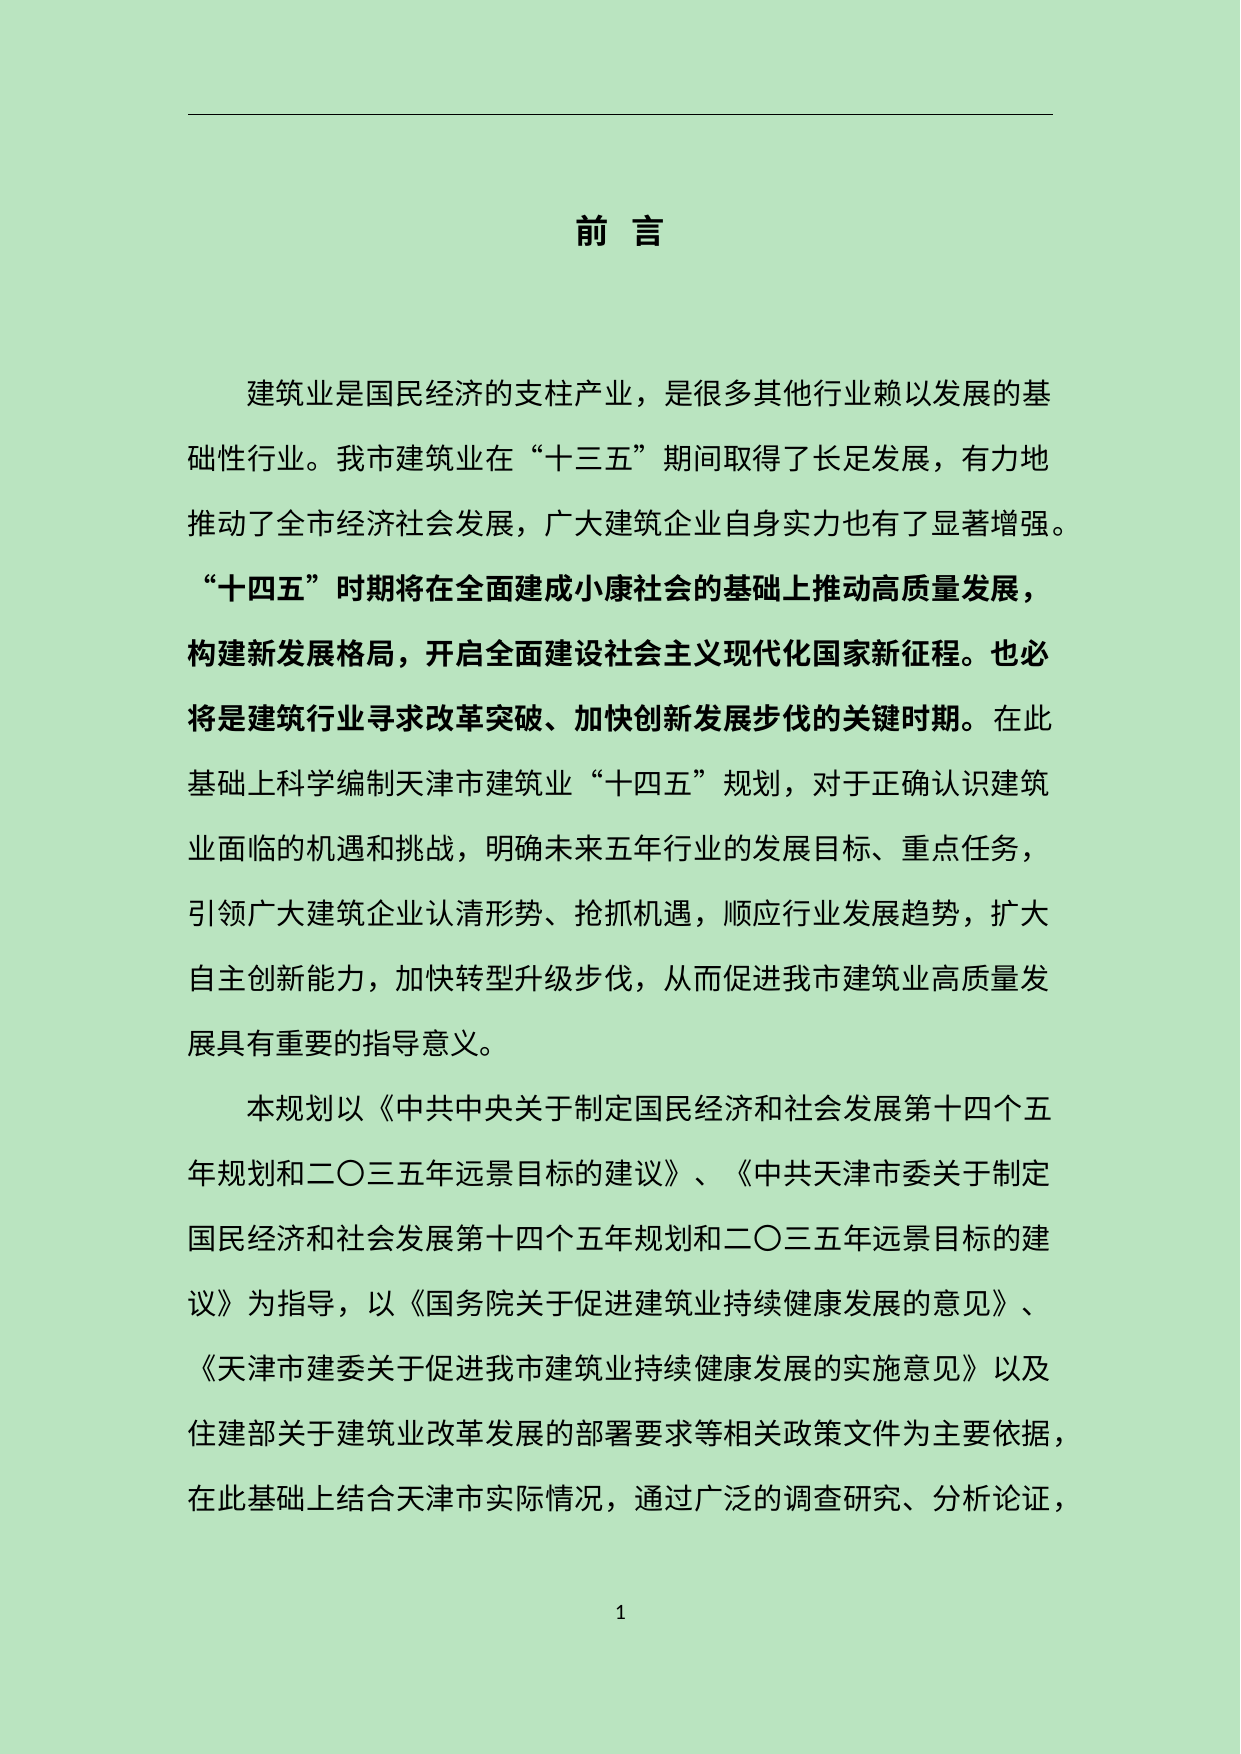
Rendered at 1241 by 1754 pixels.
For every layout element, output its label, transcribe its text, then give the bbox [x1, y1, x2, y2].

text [187, 1074, 1053, 1529]
text 建筑业是国民经济的支柱产业，是很多其他行业赖以发展的基础性行业。我市建筑业在“十三五”期间取得了长足发展，有力地推动了全市经济社会发展，广大建筑企业自身实力也有了显著增强。“十四五”时期将在全面建成小康社会的基础上推动高质量发展，构建新发展格局，开启全面建设社会主义现代化国家新征程。也必将是建筑行业寻求改革突破、加快创新发展步伐的关键时期。在此基础上科学编制天津市建筑业“十四五”规划，对于正确认识建筑业面临的机遇和挑战，明确未来五年行业的发展目标、重点任务，引领广大建筑企业认清形势、抢抓机遇，顺应行业发展趋势，扩大自主创新能力，加快转型升级步伐，从而促进我市建筑业高质量发展具有重要的指导意义。 [187, 359, 1053, 1074]
subtitle 前 言 [187, 197, 1053, 262]
